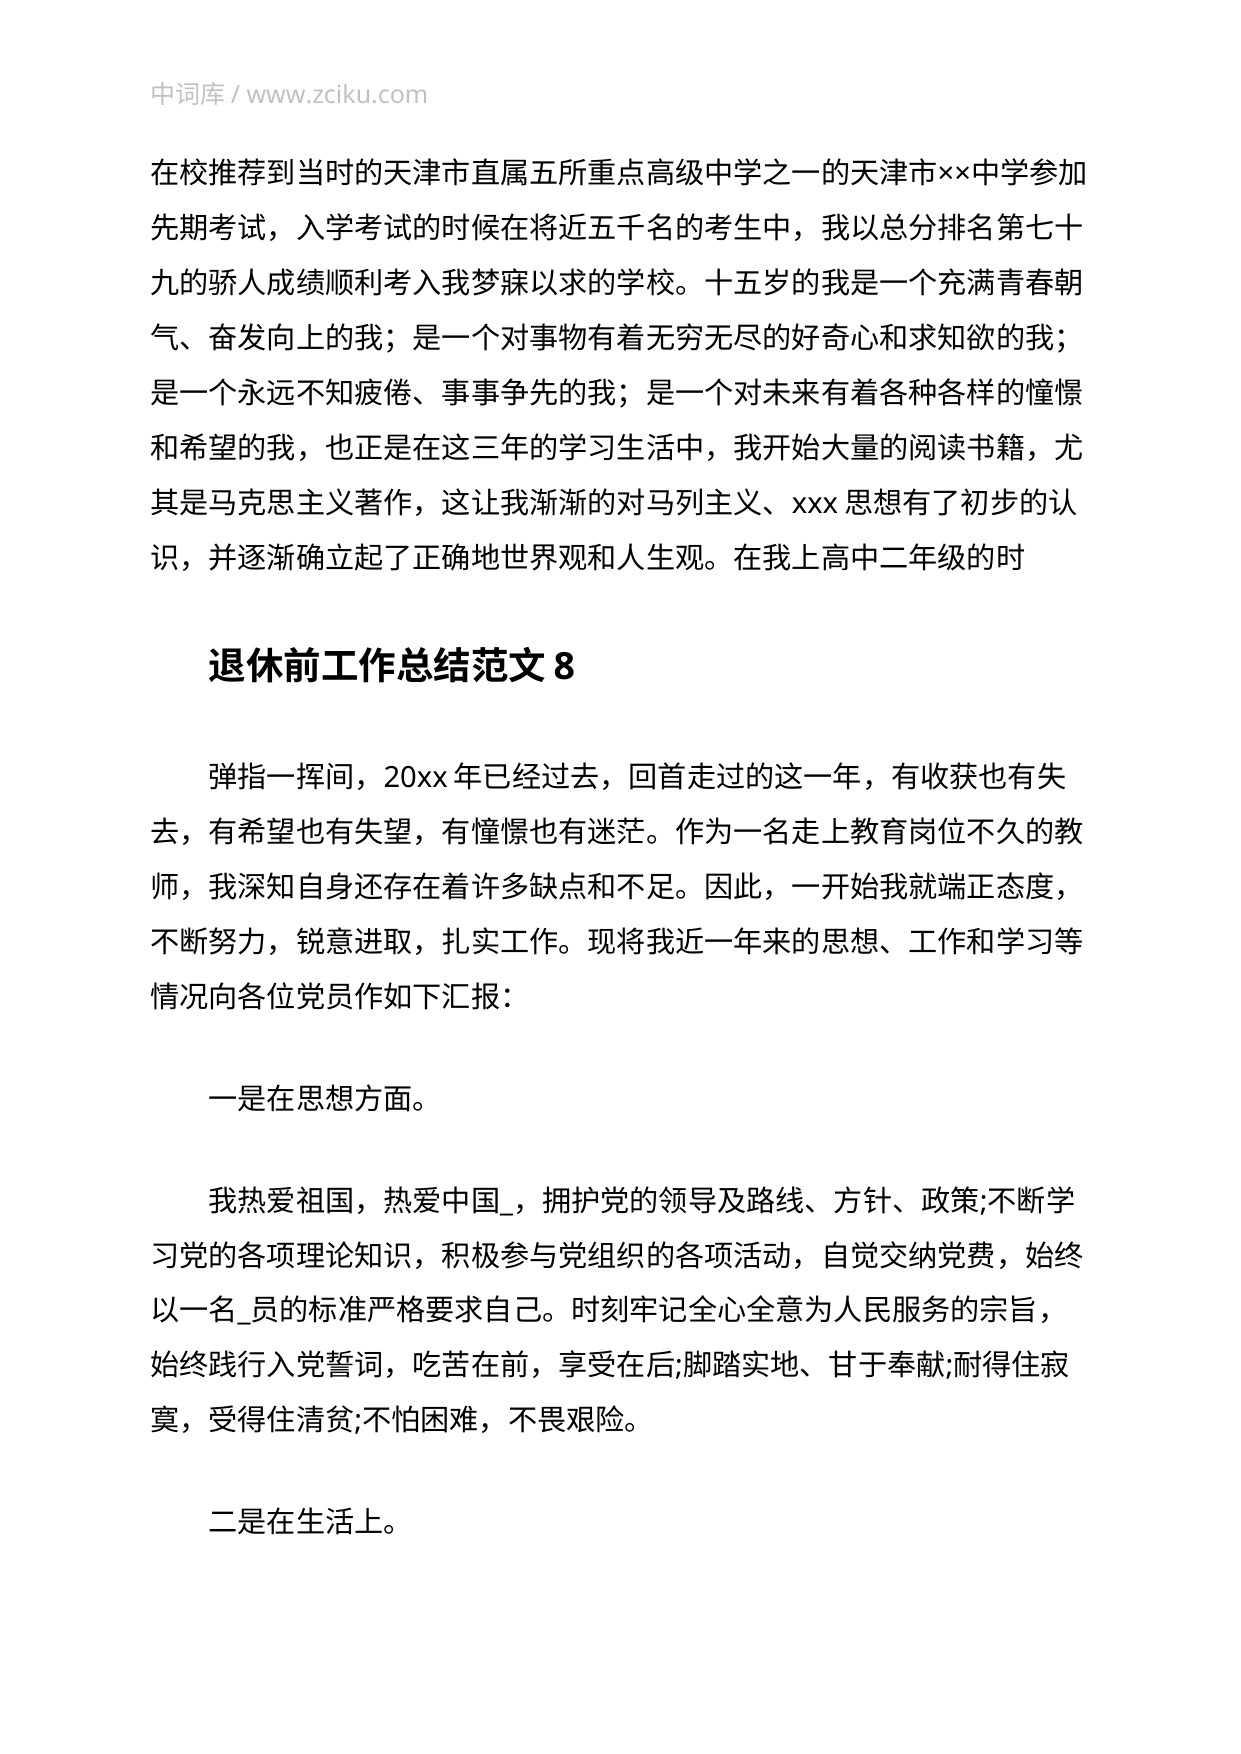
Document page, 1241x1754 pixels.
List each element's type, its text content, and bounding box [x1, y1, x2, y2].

text 我热爱祖国，热爱中国_，拥护党的领导及路线、方针、政策;不断学习党的各项理论知识，积极参与党组织的各项活动，自觉交纳党费，始终以一名_员的标准严格要求自己。时刻牢记全心全意为人民服务的宗旨，始终践行入党誓词，吃苦在前，享受在后;脚踏实地、甘于奉献;耐得住寂寞，受得住清贫;不怕困难，不畏艰险。 [150, 1177, 1090, 1439]
text 退休前工作总结范文8 [150, 636, 1090, 691]
text 一是在思想方面。 [150, 1075, 1090, 1118]
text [150, 150, 1090, 577]
text 弹指一挥间，20xx年已经过去，回首走过的这一年，有收获也有失去，有希望也有失望，有憧憬也有迷茫。作为一名走上教育岗位不久的教师，我深知自身还存在着许多缺点和不足。因此，一开始我就端正态度，不断努力，锐意进取，扎实工作。现将我近一年来的思想、工作和学习等情况向各位党员作如下汇报： [150, 754, 1090, 1016]
text 二是在生活上。 [150, 1499, 1090, 1541]
